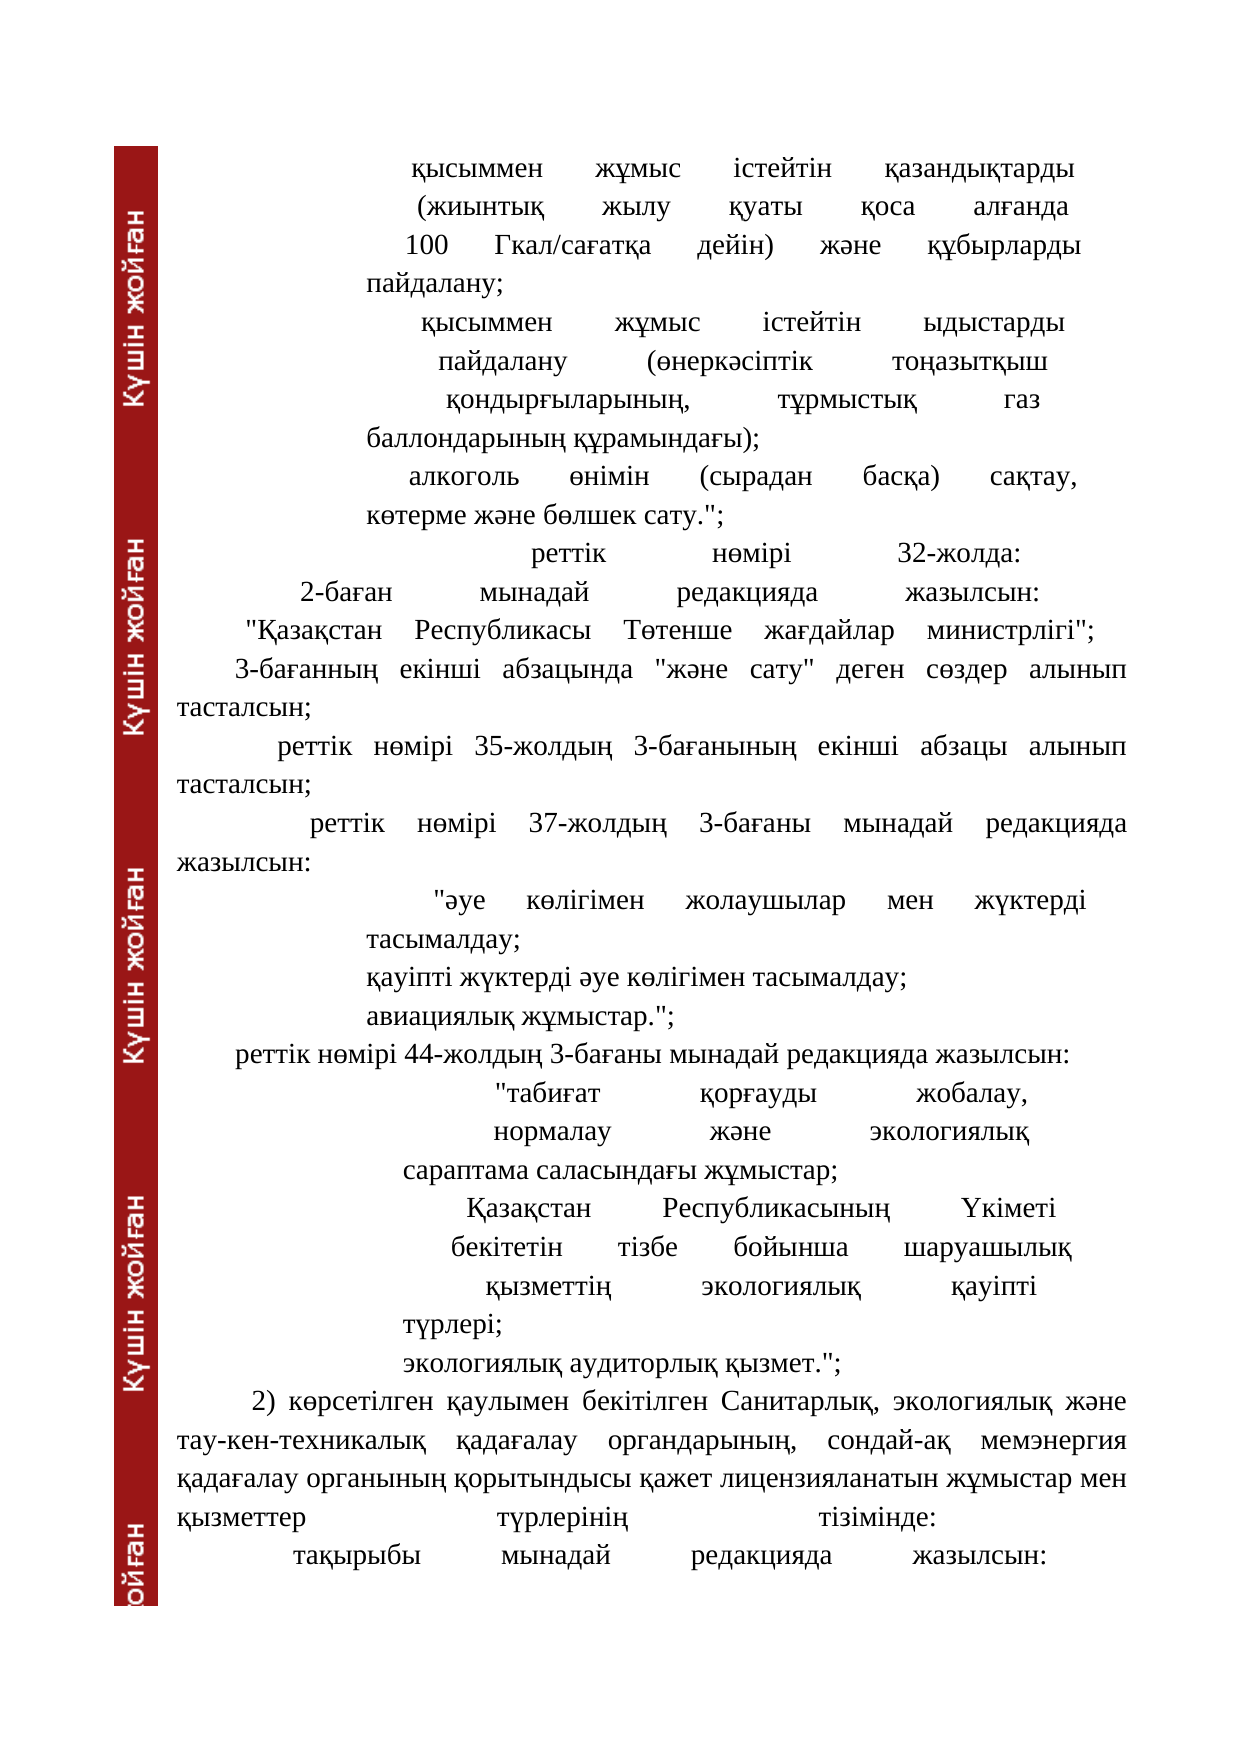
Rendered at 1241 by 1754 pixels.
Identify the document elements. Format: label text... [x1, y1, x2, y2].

text Қазақстан Республикасының Үкiметi бекiтетiн тiзбе бойынша шаруашылық қызметтiң экологиялық қауiптi түрлерi; [112, 1191, 1128, 1340]
picture [114, 723, 158, 728]
picture [114, 1070, 158, 1075]
text реттiк нөмiрi 32-жолда: 2-баған мынадай редакцияда жазылсын: "Қазақстан Республикасы Төтенше жағдайлар министрлiгi"; 3-бағанның екiншi абзацында "және сату" деген сөздер алынып тасталсын; [112, 535, 1128, 723]
picture [114, 1571, 158, 1606]
text қысыммен жұмыс iстейтiн қазандықтарды (жиынтық жылу қуаты қоса алғанда 100 Гкал/сағатқа дейiн) және құбырларды пайдалану; [112, 150, 1128, 299]
picture [114, 800, 158, 805]
text қысыммен жұмыс iстейтiн ыдыстарды пайдалану (өнеркәсiптiк тоңазытқыш қондырғыларының, тұрмыстық газ баллондарының құрамындағы); [112, 304, 1128, 453]
text қауiптi жүктердi әуе көлiгiмен тасымалдау; [112, 959, 1128, 993]
picture [114, 299, 158, 304]
text реттік нөмiрi 44-жолдың 3-бағаны мынадай редакцияда жазылсын: [112, 1036, 1128, 1070]
text реттiк нөмiрi 35-жолдың 3-бағанының екiншi абзацы алынып тасталсын; [112, 728, 1128, 800]
picture [114, 1340, 158, 1345]
picture [114, 993, 158, 998]
picture [114, 146, 158, 150]
picture [114, 954, 158, 959]
picture [114, 1186, 158, 1191]
picture [114, 1378, 158, 1383]
text экологиялық аудиторлық қызмет."; [112, 1345, 1128, 1378]
picture [114, 453, 158, 458]
text алкоголь өнiмiн (сырадан басқа) сақтау, көтерме және бөлшек сату."; [112, 458, 1128, 530]
text "табиғат қорғауды жобалау, нормалау және экологиялық сараптама саласындағы жұмыстар; [112, 1075, 1128, 1186]
text реттiк нөмiрi 37-жолдың 3-бағаны мынадай редакцияда жазылсын: "әуе көлігімен жолаушылар мен жүктердi тасымалдау; [112, 805, 1128, 954]
text авиациялық жұмыстар."; [112, 998, 1128, 1031]
picture [114, 530, 158, 535]
picture [114, 1031, 158, 1036]
